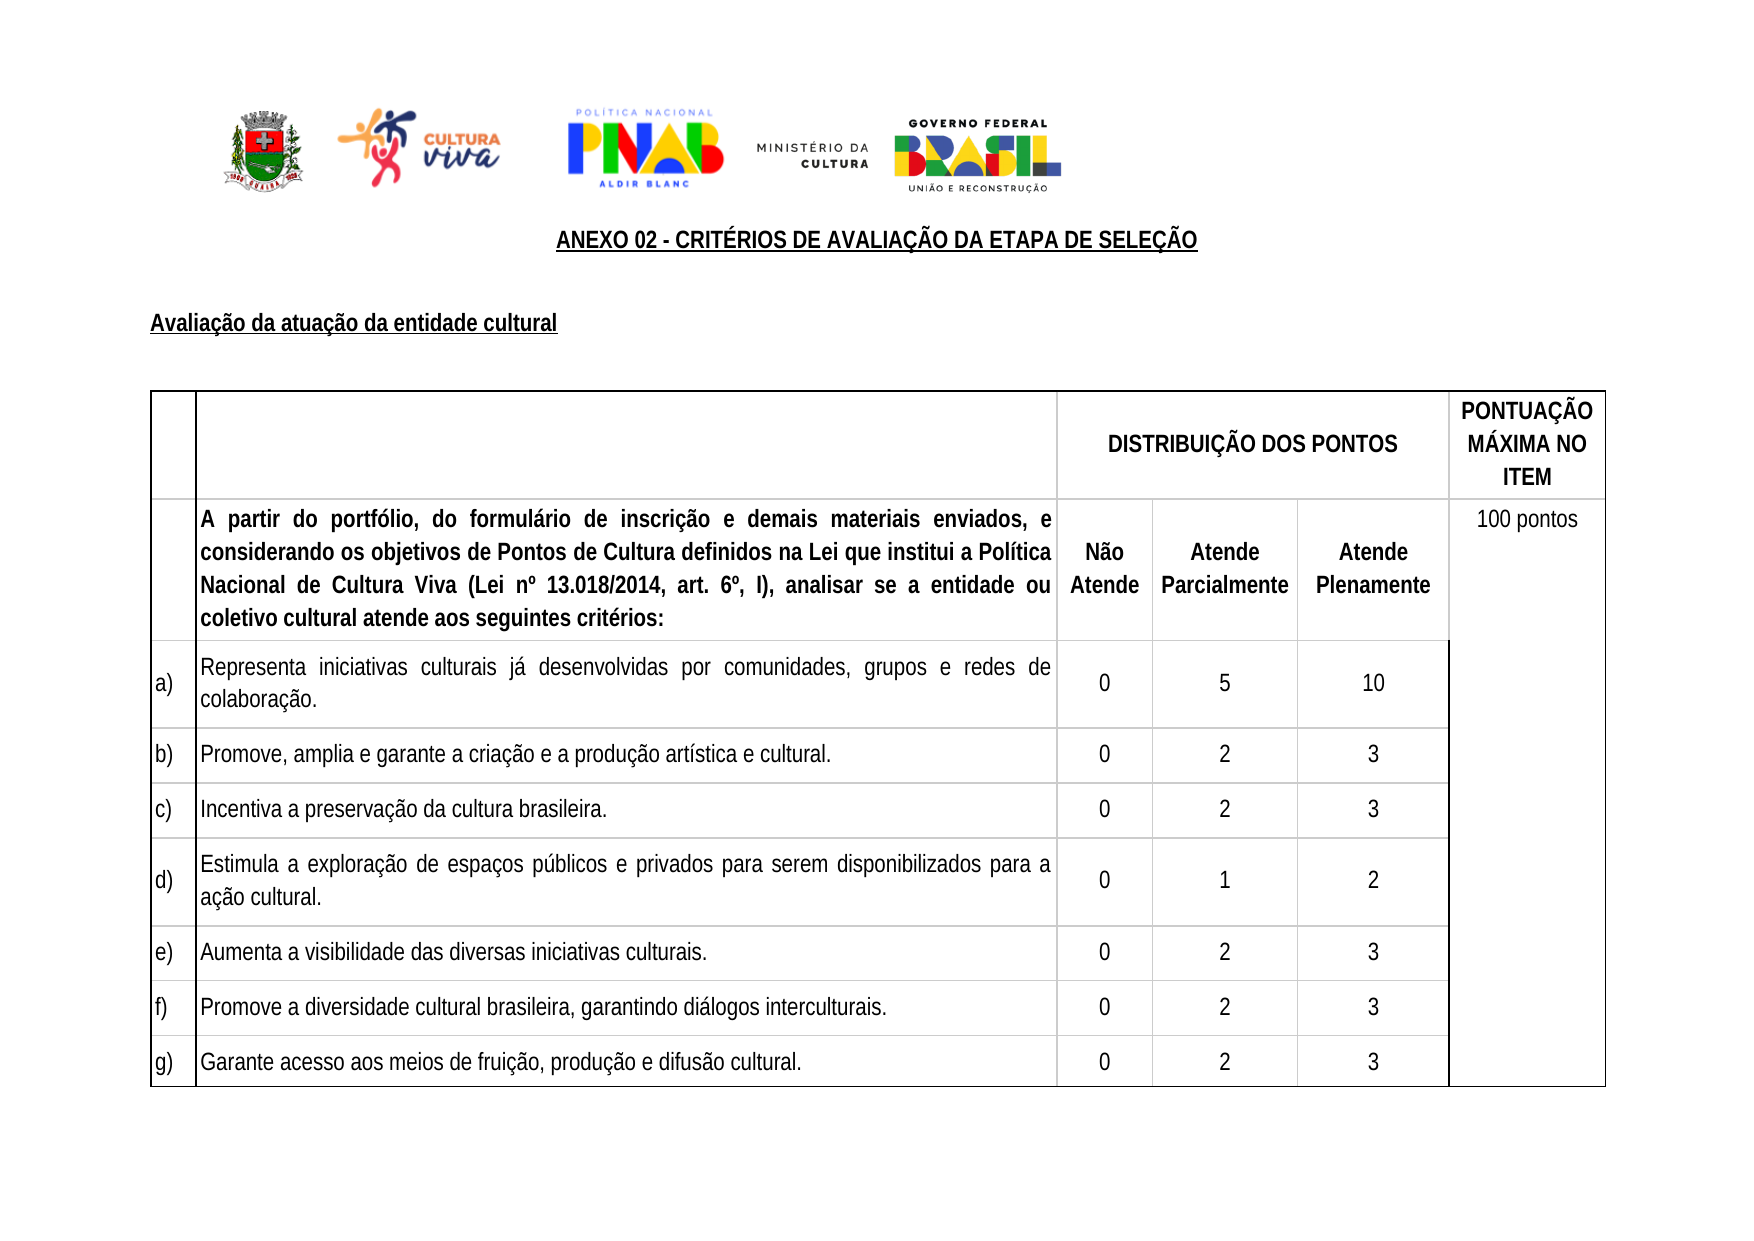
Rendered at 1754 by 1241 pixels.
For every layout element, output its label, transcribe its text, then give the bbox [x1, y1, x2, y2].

table_header [152, 392, 195, 498]
table_cell 0 [1058, 981, 1152, 1035]
table_header [197, 392, 1056, 498]
table_cell Garante acesso aos meios de fruição, produção e difusão cultural. [197, 1036, 1056, 1086]
table_cell 2 [1298, 839, 1448, 925]
table_cell Estimula a exploração de espaços públicos e privados para serem disponibilizados para a ação cultural. [197, 839, 1056, 925]
table_cell g) [152, 1036, 195, 1086]
table_cell f) [152, 981, 195, 1035]
table_cell 0 [1058, 784, 1152, 837]
table_cell 3 [1298, 729, 1448, 782]
table_cell 0 [1058, 729, 1152, 782]
table_cell Não Atende [1058, 500, 1152, 639]
table_cell 1 [1153, 839, 1297, 925]
table_header PONTUAÇÃO MÁXIMA NO ITEM [1450, 392, 1605, 498]
table_cell 0 [1058, 641, 1152, 727]
table_cell 0 [1058, 839, 1152, 925]
table_cell e) [152, 927, 195, 980]
table_header DISTRIBUIÇÃO DOS PONTOS [1058, 392, 1448, 498]
text Avaliação da atuação da entidade cultural [150, 308, 1604, 336]
table_cell 0 [1058, 1036, 1152, 1086]
table_cell Representa iniciativas culturais já desenvolvidas por comunidades, grupos e redes de colaboração. [197, 641, 1056, 727]
text ANEXO 02 - CRITÉRIOS DE AVALIAÇÃO DA ETAPA DE SELEÇÃO [150, 226, 1604, 254]
table_cell Promove, amplia e garante a criação e a produção artística e cultural. [197, 729, 1056, 782]
table_cell d) [152, 839, 195, 925]
table_cell 2 [1153, 1036, 1297, 1086]
table_cell b) [152, 729, 195, 782]
table_cell 100 pontos [1450, 500, 1605, 1086]
table_cell Incentiva a preservação da cultura brasileira. [197, 784, 1056, 837]
table_cell Promove a diversidade cultural brasileira, garantindo diálogos interculturais. [197, 981, 1056, 1035]
table_cell 2 [1153, 927, 1297, 980]
picture [179, 75, 1098, 213]
table_cell 3 [1298, 927, 1448, 980]
table_cell A partir do portfólio, do formulário de inscrição e demais materiais enviados, e considerando os objetivos de Pontos de Cultura definidos na Lei que institui a Política Nacional de Cultura Viva (Lei nº 13.018/2014, art. 6º, I), analisar se a entidade ou coletivo cultural atende aos seguintes critérios: [197, 500, 1056, 639]
table_cell 5 [1153, 641, 1297, 727]
table_cell 2 [1153, 729, 1297, 782]
table_cell [152, 500, 195, 639]
table_cell 3 [1298, 981, 1448, 1035]
table_cell Aumenta a visibilidade das diversas iniciativas culturais. [197, 927, 1056, 980]
table_cell Atende Plenamente [1298, 500, 1448, 639]
table_cell 0 [1058, 927, 1152, 980]
table_cell 10 [1298, 641, 1448, 727]
table_cell 2 [1153, 981, 1297, 1035]
table_cell 3 [1298, 784, 1448, 837]
table_cell a) [152, 641, 195, 727]
table_cell c) [152, 784, 195, 837]
table_cell Atende Parcialmente [1153, 500, 1297, 639]
table_cell 2 [1153, 784, 1297, 837]
table_cell 3 [1298, 1036, 1448, 1086]
